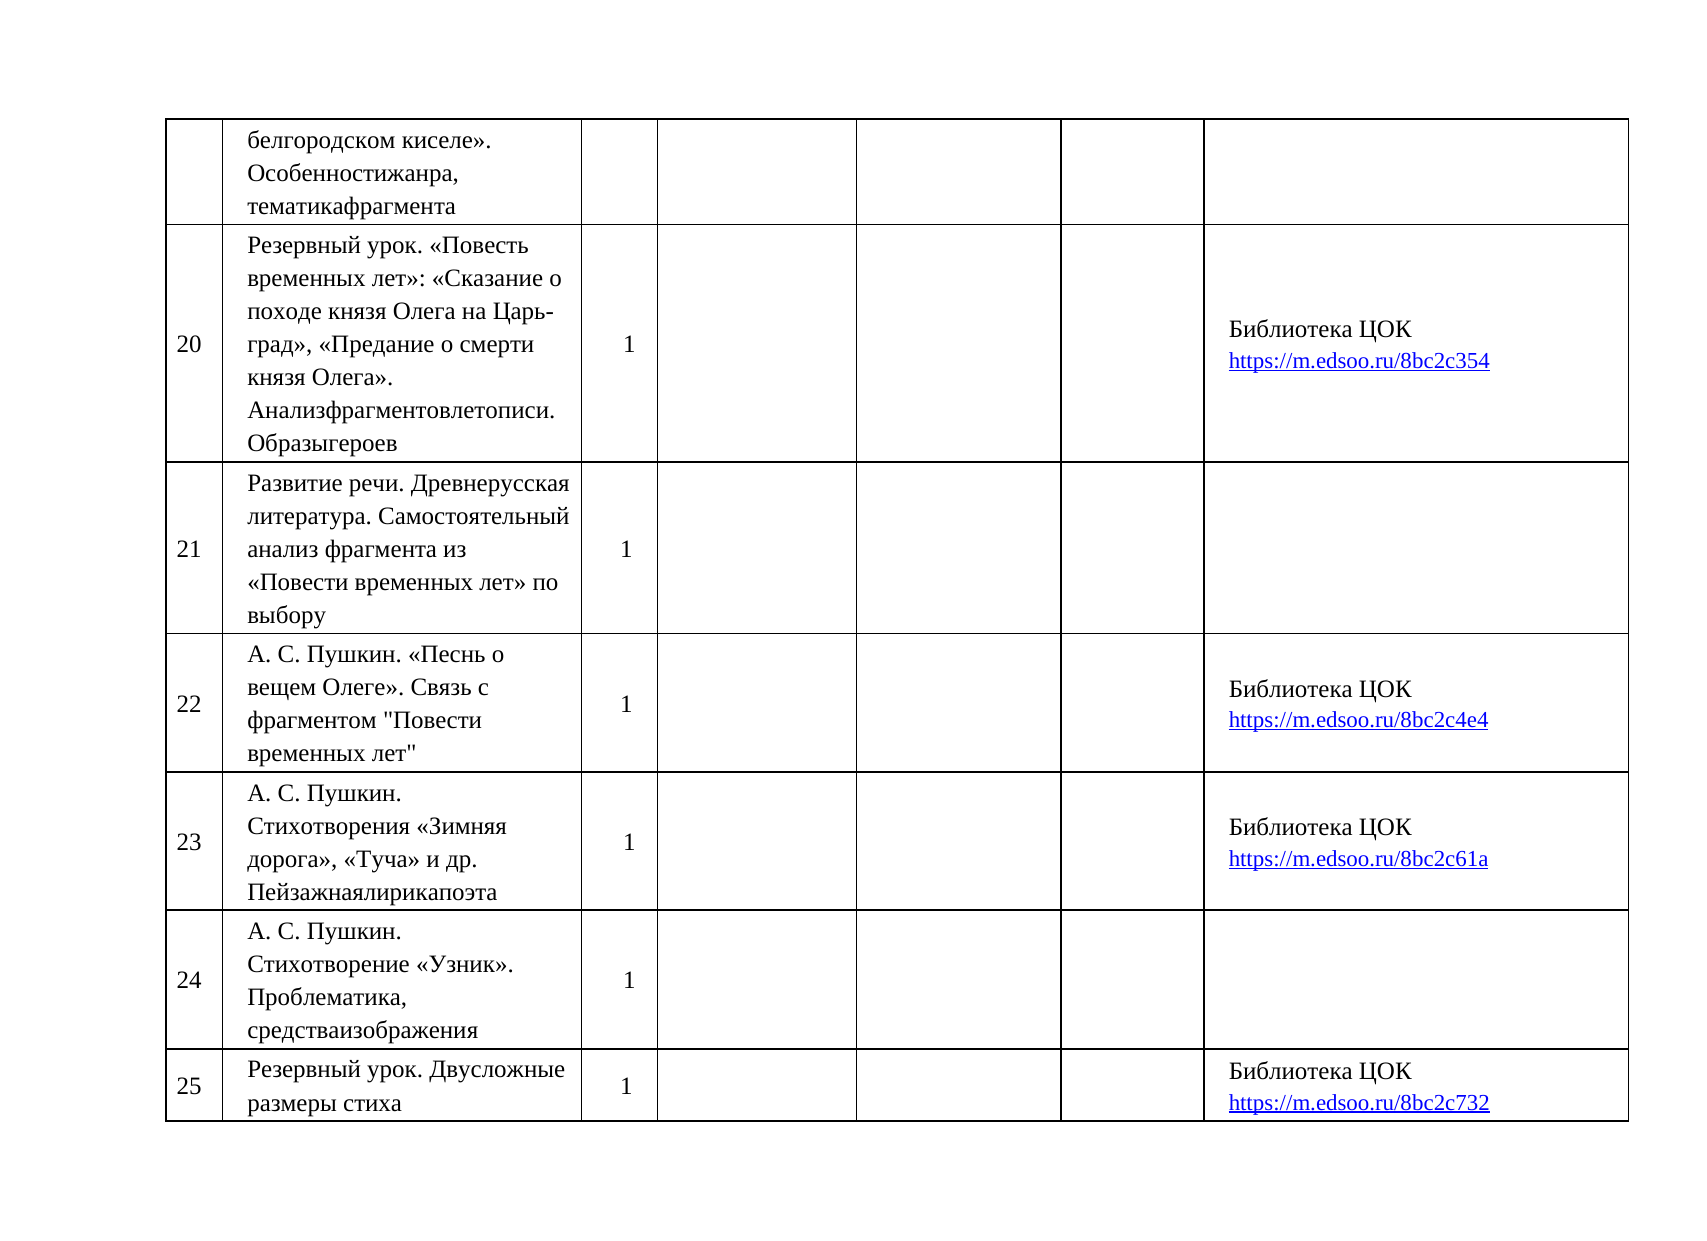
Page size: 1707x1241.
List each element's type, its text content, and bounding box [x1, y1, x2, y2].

table_cell 24 [167, 911, 222, 1048]
table_cell [1062, 773, 1203, 909]
table_cell [857, 225, 1060, 461]
table_cell [658, 634, 856, 771]
table_cell [658, 911, 856, 1048]
table_cell Библиотека ЦОК https://m.edsoo.ru/8bc2c61a [1205, 773, 1628, 909]
table_cell [1062, 1050, 1203, 1120]
table_cell 20 [167, 225, 222, 461]
table_cell [1062, 120, 1203, 223]
table_cell 25 [167, 1050, 222, 1120]
table_cell 21 [167, 463, 222, 632]
table_cell [857, 120, 1060, 223]
table_cell Резервный урок. «Повесть временных лет»: «Сказание о походе князя Олега на Царь-град», «Предание о смерти князя Олега». Анализфрагментовлетописи. Образыгероев [223, 225, 581, 461]
table_cell [1205, 463, 1628, 632]
table_cell Резервный урок. Двусложные размеры стиха [223, 1050, 581, 1120]
table_cell 23 [167, 773, 222, 909]
table_cell [658, 225, 856, 461]
table_cell [857, 773, 1060, 909]
table_cell [857, 463, 1060, 632]
table_cell 1 [582, 634, 657, 771]
table_cell Развитие речи. Древнерусская литература. Самостоятельный анализ фрагмента из «Повести временных лет» по выбору [223, 463, 581, 632]
table_cell [1205, 911, 1628, 1048]
table_cell [658, 463, 856, 632]
table_cell А. С. Пушкин. Стихотворение «Узник». Проблематика, средстваизображения [223, 911, 581, 1048]
table_cell Библиотека ЦОК https://m.edsoo.ru/8bc2c4e4 [1205, 634, 1628, 771]
table_cell 1 [582, 463, 657, 632]
table_cell [857, 1050, 1060, 1120]
table_cell 22 [167, 634, 222, 771]
table_cell [1062, 463, 1203, 632]
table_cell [223, 120, 581, 223]
table_cell [857, 634, 1060, 771]
table_cell [1062, 225, 1203, 461]
table_cell Библиотека ЦОК https://m.edsoo.ru/8bc2c732 [1205, 1050, 1628, 1120]
table_cell А. С. Пушкин. Стихотворения «Зимняя дорога», «Туча» и др. Пейзажнаялирикапоэта [223, 773, 581, 909]
table_cell Библиотека ЦОК https://m.edsoo.ru/8bc2c354 [1205, 225, 1628, 461]
table_cell [1062, 911, 1203, 1048]
table_cell [658, 1050, 856, 1120]
table_cell 1 [582, 225, 657, 461]
table_cell 1 [582, 773, 657, 909]
table_cell [1205, 120, 1628, 223]
table_cell 19 [167, 120, 222, 223]
table_cell [1062, 634, 1203, 771]
table_cell [857, 911, 1060, 1048]
table_cell 1 [582, 911, 657, 1048]
table_cell А. С. Пушкин. «Песнь о вещем Олеге». Связь с фрагментом "Повести временных лет" [223, 634, 581, 771]
table_cell [658, 120, 856, 223]
table_cell 1 [582, 120, 657, 223]
table_cell [658, 773, 856, 909]
table_cell 1 [582, 1050, 657, 1120]
